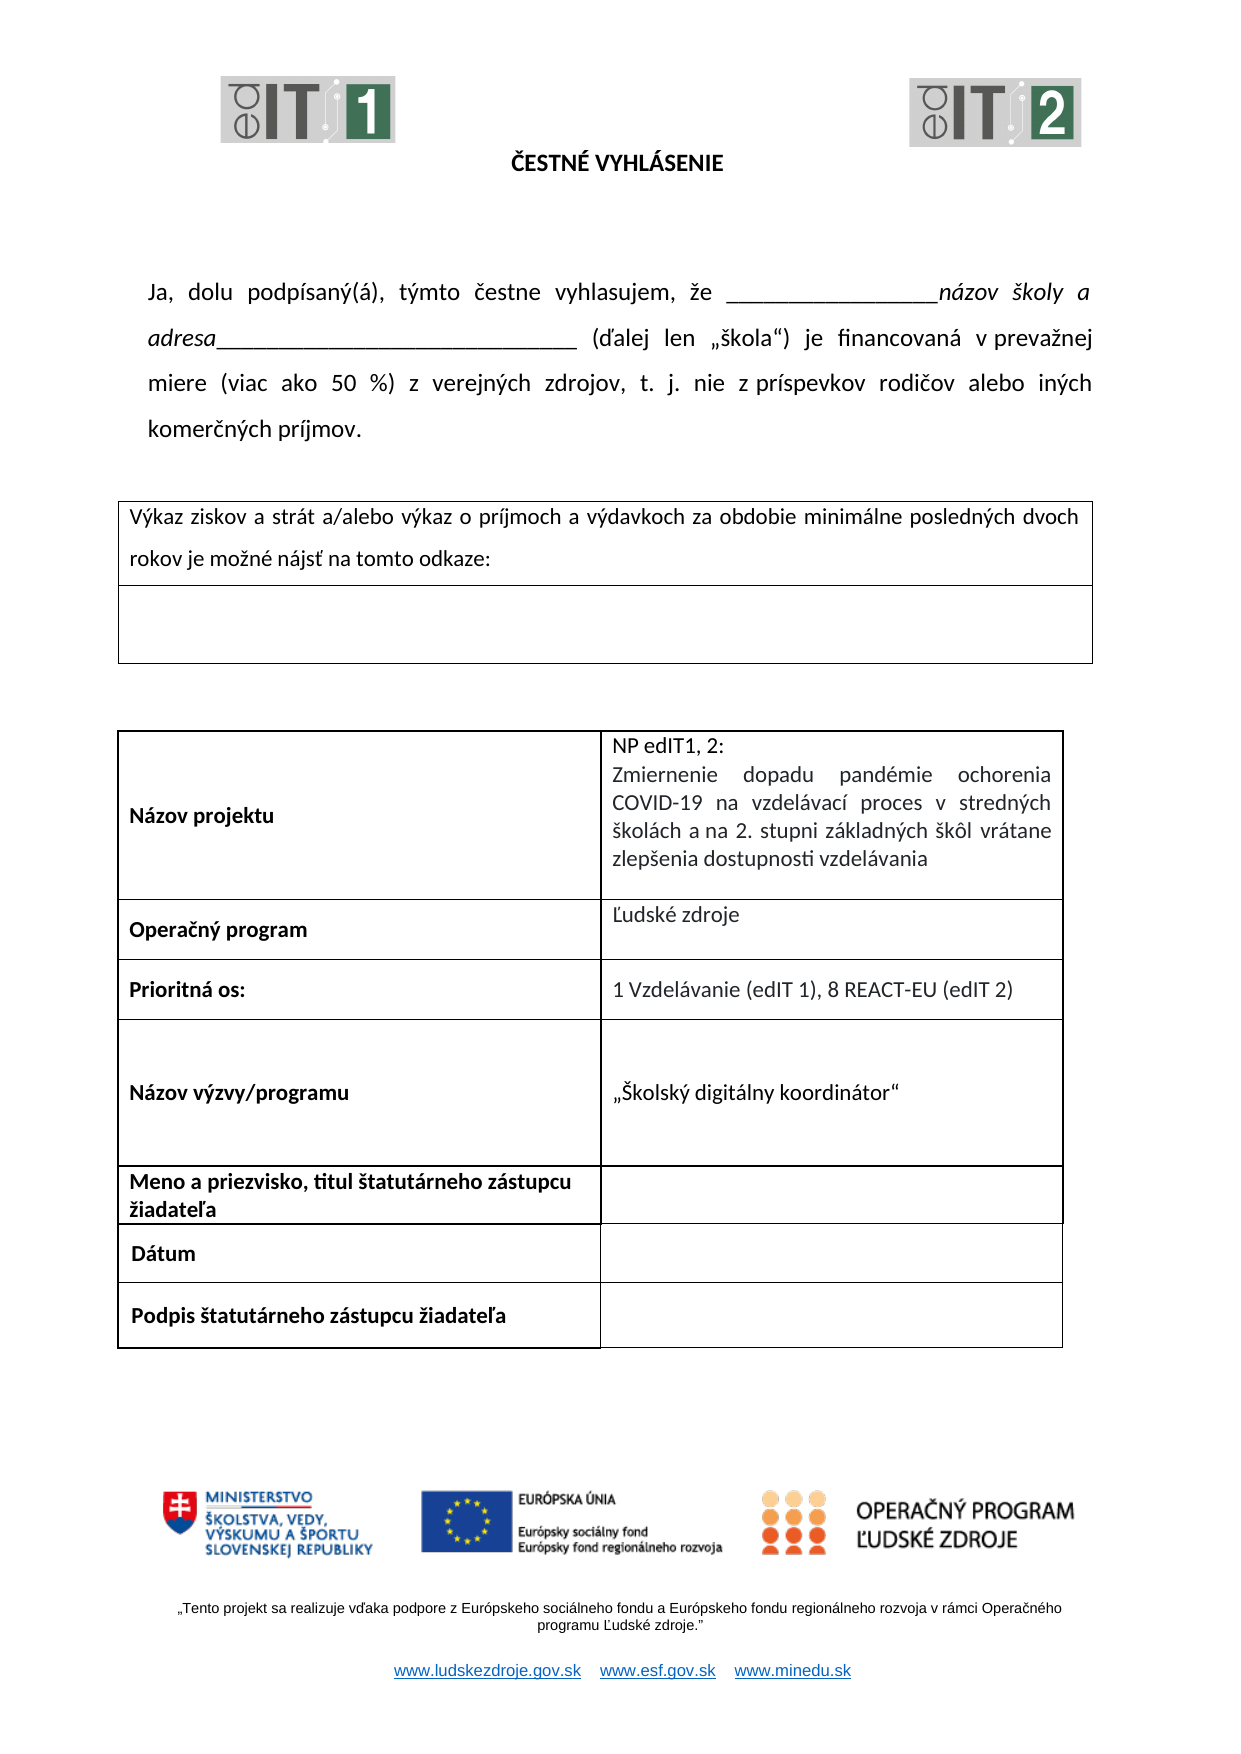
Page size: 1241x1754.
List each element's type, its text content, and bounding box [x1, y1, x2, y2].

table_cell [601, 1224, 1062, 1282]
table_cell Operačný program [119, 900, 600, 959]
table_cell [119, 586, 1092, 663]
picture [220, 76, 396, 143]
text Ja, dolu podpísaný(á), týmto čestne vyhlasujem, že _________________názov školy a adresa_____________________________ (ďalej len „škola“) je financovaná v prevažnej miere (viac ako 50 %) z verejných zdrojov, t. j. nie z príspevkov rodičov alebo iných komerčných príjmov. [148, 276, 1093, 444]
table_header NP edIT1, 2: Zmiernenie dopadu pandémie ochorenia COVID-19 na vzdelávací proces v stredných školách a na 2. stupni základných škôl vrátane zlepšenia dostupnosti vzdelávania [602, 732, 1062, 899]
text Čestné vyhlásenie [148, 148, 1093, 206]
picture [147, 1454, 1093, 1600]
table_cell [601, 1283, 1062, 1347]
table_cell Názov výzvy/programu [119, 1020, 600, 1165]
table_cell 1 Vzdelávanie (edIT 1), 8 REACT-EU (edIT 2) [602, 960, 1062, 1019]
table_cell Podpis štatutárneho zástupcu žiadateľa [119, 1283, 600, 1347]
table_header Názov projektu [119, 732, 600, 899]
table_cell „Školský digitálny koordinátor“ [602, 1020, 1062, 1165]
table_cell Dátum [119, 1225, 600, 1282]
table_header Výkaz ziskov a strát a/alebo výkaz o príjmoch a výdavkoch za obdobie minimálne posledných dvoch rokov je možné nájsť na tomto odkaze: [119, 502, 1092, 585]
table_cell Prioritná os: [119, 960, 600, 1019]
table_cell Ľudské zdroje [602, 900, 1062, 959]
table_cell [602, 1167, 1062, 1223]
picture [909, 78, 1082, 147]
table_cell Meno a priezvisko, titul štatutárneho zástupcu žiadateľa [119, 1167, 600, 1223]
